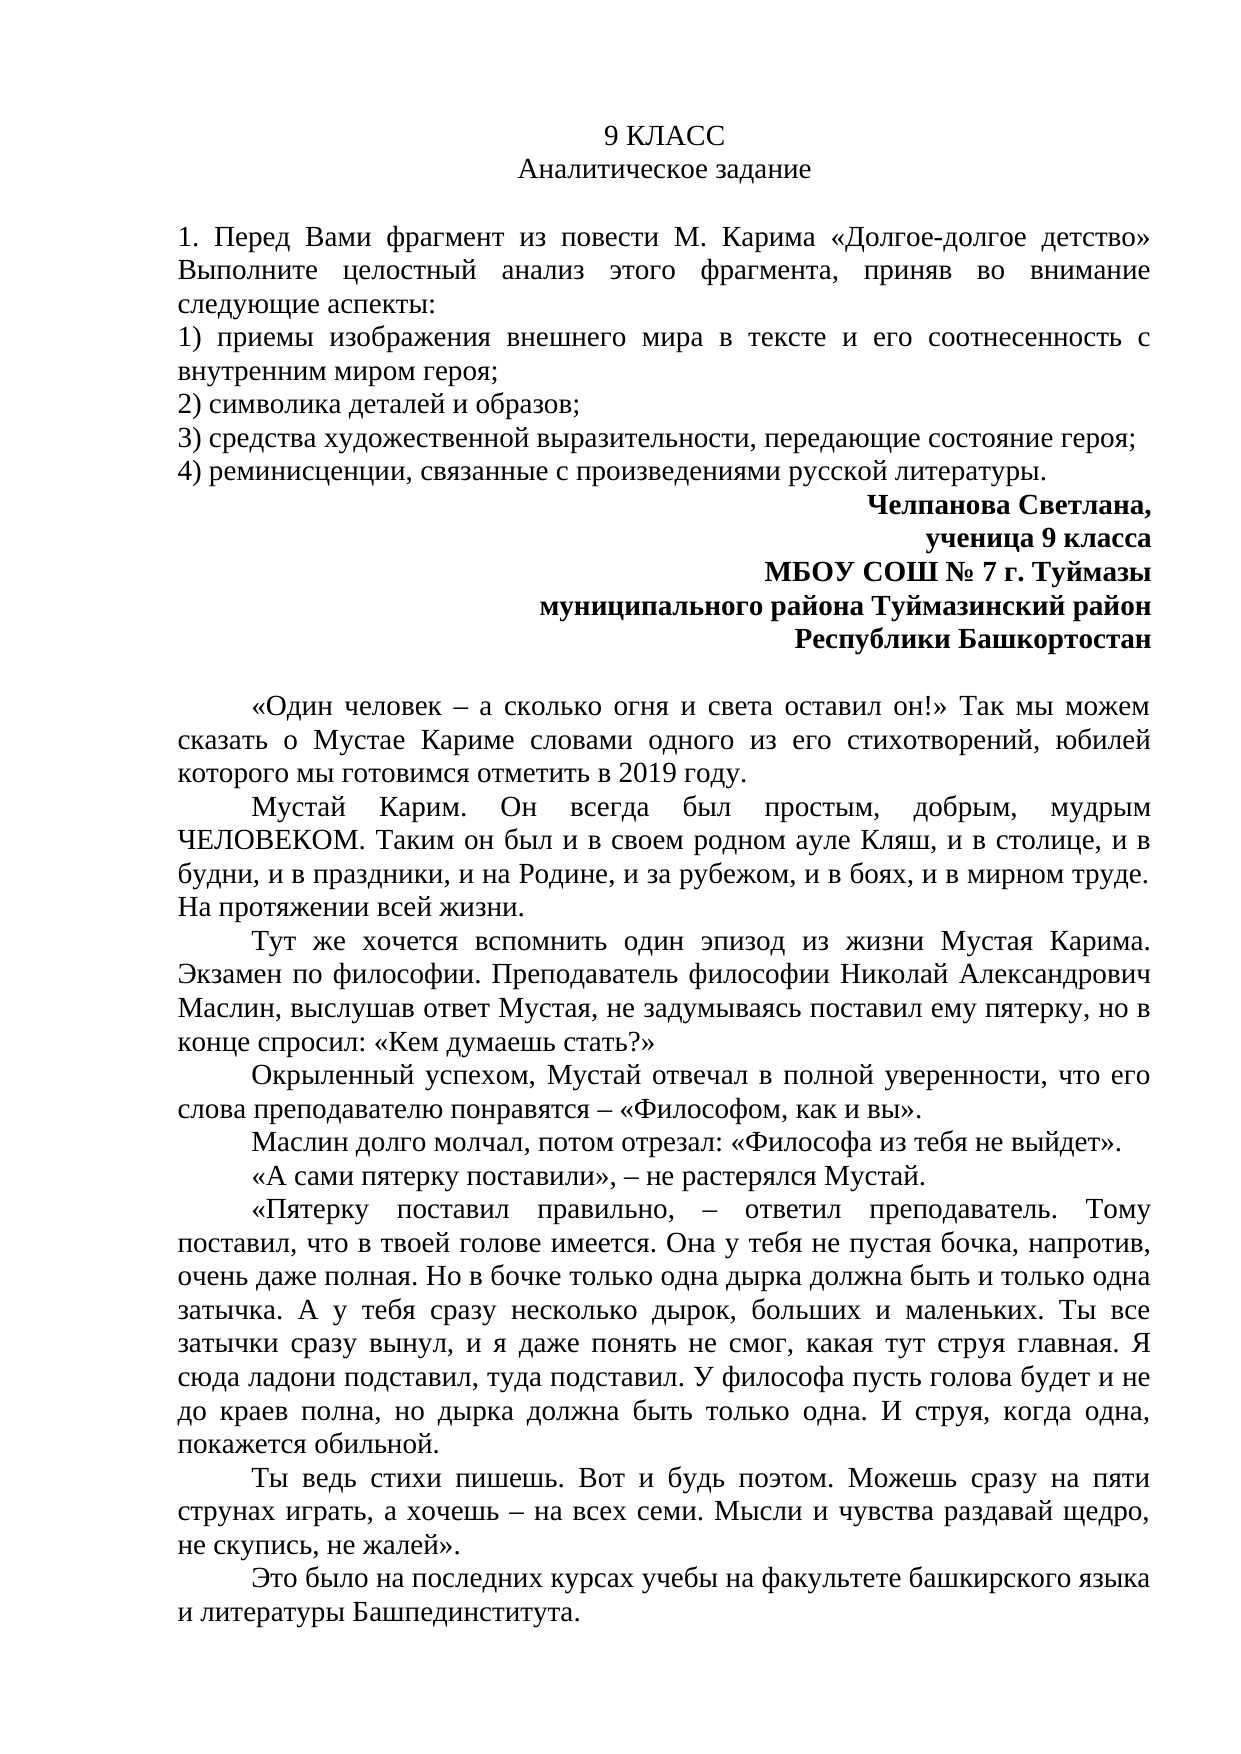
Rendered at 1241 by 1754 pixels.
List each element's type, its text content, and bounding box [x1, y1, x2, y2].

text Мустай Карим. Он всегда был простым, добрым, мудрым ЧЕЛОВЕКОМ. Таким он был и в своем родном ауле Кляш, и в столице, и в будни, и в праздники, и на Родине, и за рубежом, и в боях, и в мирном труде. На протяжении всей жизни. [177, 789, 1152, 923]
text «Один человек – а сколько огня и света оставил он!» Так мы можем сказать о Мустае Кариме словами одного из его стихотворений, юбилей которого мы готовимся отметить в 2019 году. [177, 688, 1152, 789]
text Челпанова Светлана, [177, 487, 1152, 521]
text «А сами пятерку поставили», – не растерялся Мустай. [177, 1158, 1152, 1191]
text Ты ведь стихи пишешь. Вот и будь поэтом. Можешь сразу на пяти струнах играть, а хочешь – на всех семи. Мысли и чувства раздавай щедро, не скупись, не жалей». [177, 1460, 1152, 1560]
text МБОУ СОШ № 7 г. Туймазы [177, 554, 1152, 588]
text 1. Перед Вами фрагмент из повести М. Карима «Долгое-долгое детство» Выполните целостный анализ этого фрагмента, приняв во внимание следующие аспекты: [177, 219, 1152, 319]
text Тут же хочется вспомнить один эпизод из жизни Мустая Карима. Экзамен по философии. Преподаватель философии Николай Александрович Маслин, выслушав ответ Мустая, не задумываясь поставил ему пятерку, но в конце спросил: «Кем думаешь стать?» [177, 923, 1152, 1057]
text 1) приемы изображения внешнего мира в тексте и его соотнесенность с внутренним миром героя; [177, 319, 1152, 386]
text Это было на последних курсах учебы на факультете башкирского языка и литературы Башпединститута. [177, 1560, 1152, 1627]
text Республики Башкортостан [177, 621, 1152, 655]
text ученица 9 класса [177, 521, 1152, 554]
text 3) средства художественной выразительности, передающие состояние героя; [177, 420, 1152, 453]
text муниципального района Туймазинский район [177, 588, 1152, 621]
text Аналитическое задание [177, 152, 1152, 185]
text «Пятерку поставил правильно, – ответил преподаватель. Тому поставил, что в твоей голове имеется. Она у тебя не пустая бочка, напротив, очень даже полная. Но в бочке только одна дырка должна быть и только одна затычка. А у тебя сразу несколько дырок, больших и маленьких. Ты все затычки сразу вынул, и я даже понять не смог, какая тут струя главная. Я сюда ладони подставил, туда подставил. У философа пусть голова будет и не до краев полна, но дырка должна быть только одна. И струя, когда одна, покажется обильной. [177, 1191, 1152, 1460]
text 4) реминисценции, связанные с произведениями русской литературы. [177, 453, 1152, 487]
text Маслин долго молчал, потом отрезал: «Философа из тебя не выйдет». [177, 1124, 1152, 1158]
text Окрыленный успехом, Мустай отвечал в полной уверенности, что его слова преподавателю понравятся – «Философом, как и вы». [177, 1057, 1152, 1124]
text 2) символика деталей и образов; [177, 386, 1152, 420]
text 9 КЛАСС [177, 118, 1152, 152]
